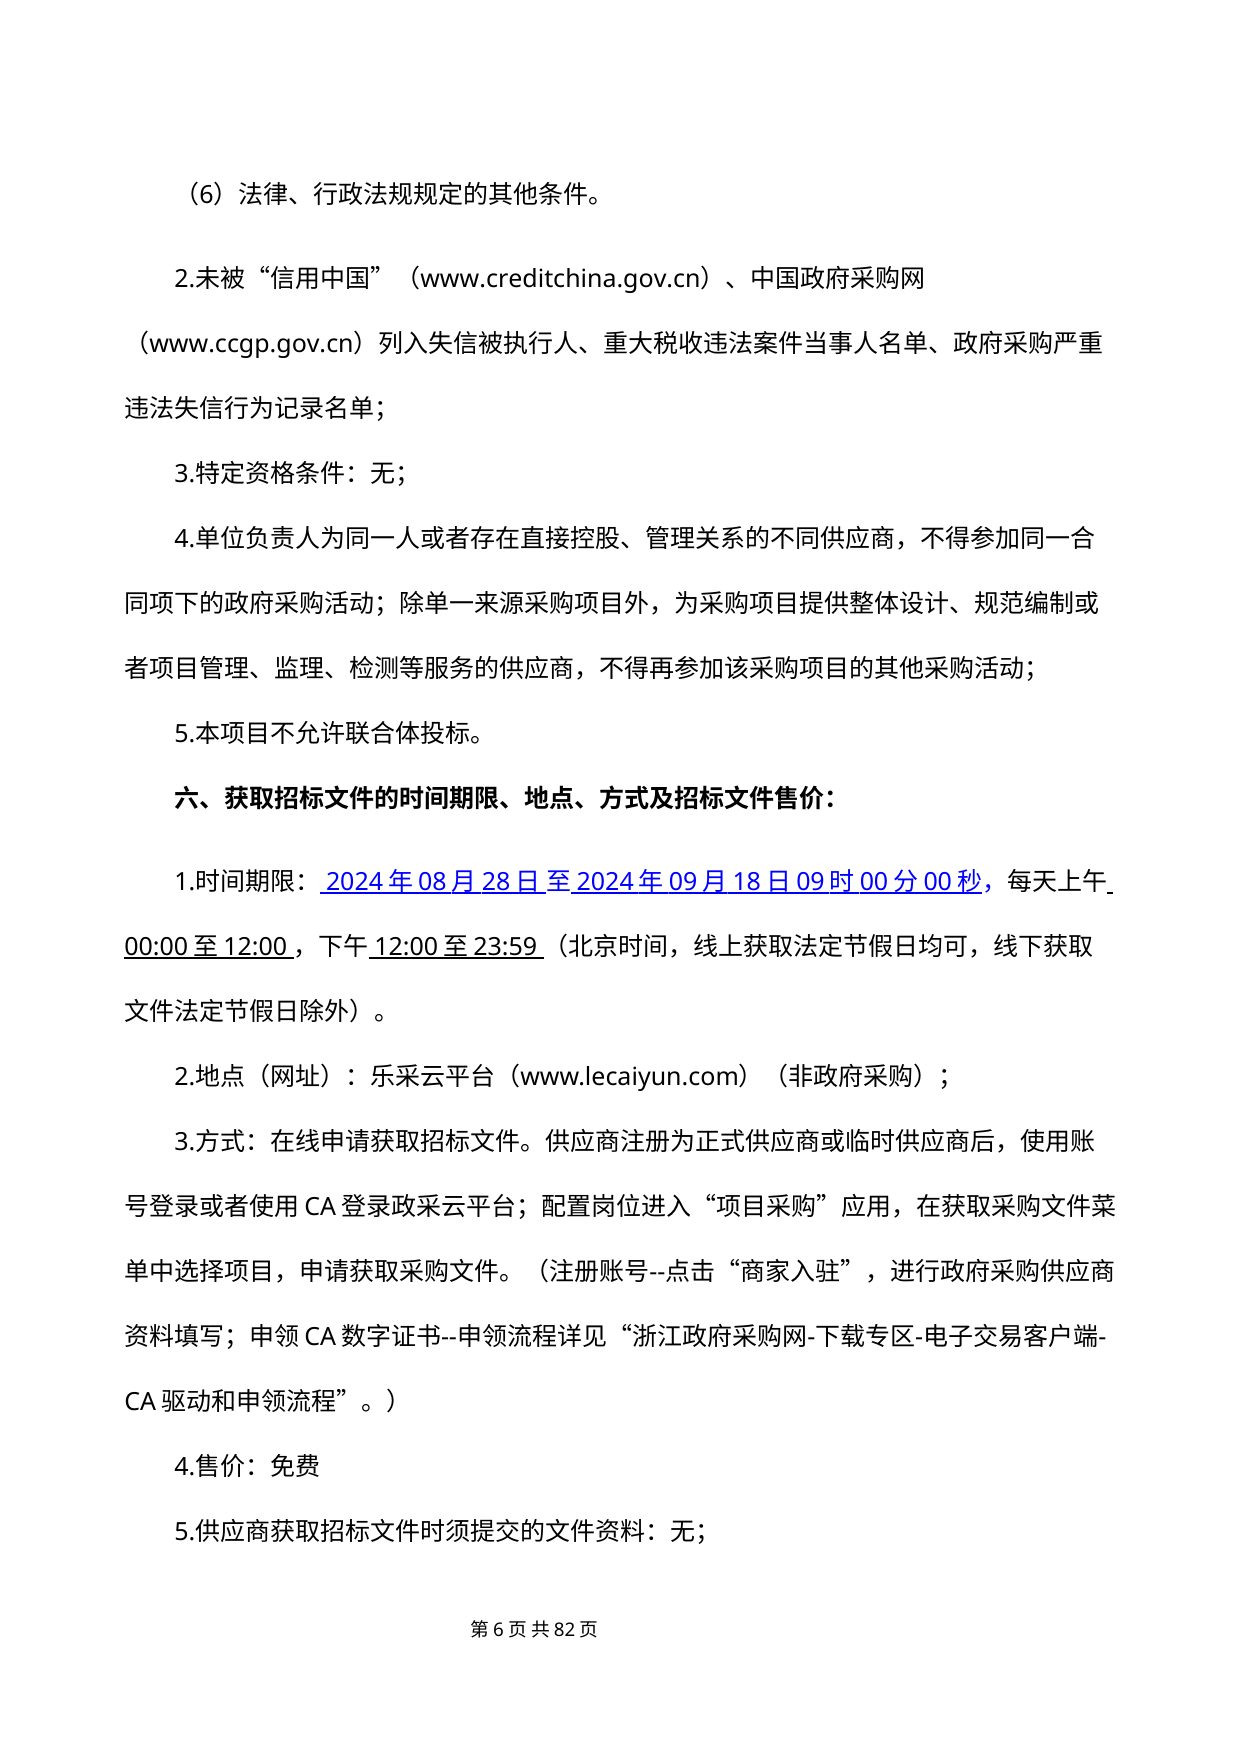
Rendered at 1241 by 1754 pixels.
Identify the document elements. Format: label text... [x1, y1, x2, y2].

text 2.未被“信用中国”（www.creditchina.gov.cn）、中国政府采购网（www.ccgp.gov.cn）列入失信被执行人、重大税收违法案件当事人名单、政府采购严重违法失信行为记录名单； [124, 244, 1116, 439]
text 5.本项目不允许联合体投标。 [124, 699, 1116, 764]
text 3.特定资格条件：无； [124, 439, 1116, 504]
text （6）法律、行政法规规定的其他条件。 [124, 161, 1116, 226]
text 4.售价：免费 [124, 1432, 1116, 1497]
text 4.单位负责人为同一人或者存在直接控股、管理关系的不同供应商，不得参加同一合同项下的政府采购活动；除单一来源采购项目外，为采购项目提供整体设计、规范编制或者项目管理、监理、检测等服务的供应商，不得再参加该采购项目的其他采购活动； [124, 504, 1116, 699]
text 3.方式：在线申请获取招标文件。供应商注册为正式供应商或临时供应商后，使用账号登录或者使用CA登录政采云平台；配置岗位进入“项目采购”应用，在获取采购文件菜单中选择项目，申请获取采购文件。（注册账号--点击“商家入驻”，进行政府采购供应商资料填写；申领CA数字证书--申领流程详见“浙江政府采购网-下载专区-电子交易客户端-CA驱动和申领流程”。） [124, 1107, 1116, 1432]
text 1.时间期限： 2024年08月28日 至 2024年09月18日09时00分00秒，每天上午 00:00至12:00 ，下午 12:00至23:59 （北京时间，线上获取法定节假日均可，线下获取文件法定节假日除外）。 [124, 847, 1116, 1042]
text 2.地点（网址）：乐采云平台（www.lecaiyun.com）（非政府采购）； [124, 1042, 1116, 1107]
text 5.供应商获取招标文件时须提交的文件资料：无； [124, 1497, 1116, 1562]
text 六、获取招标文件的时间期限、地点、方式及招标文件售价： [124, 764, 1116, 829]
